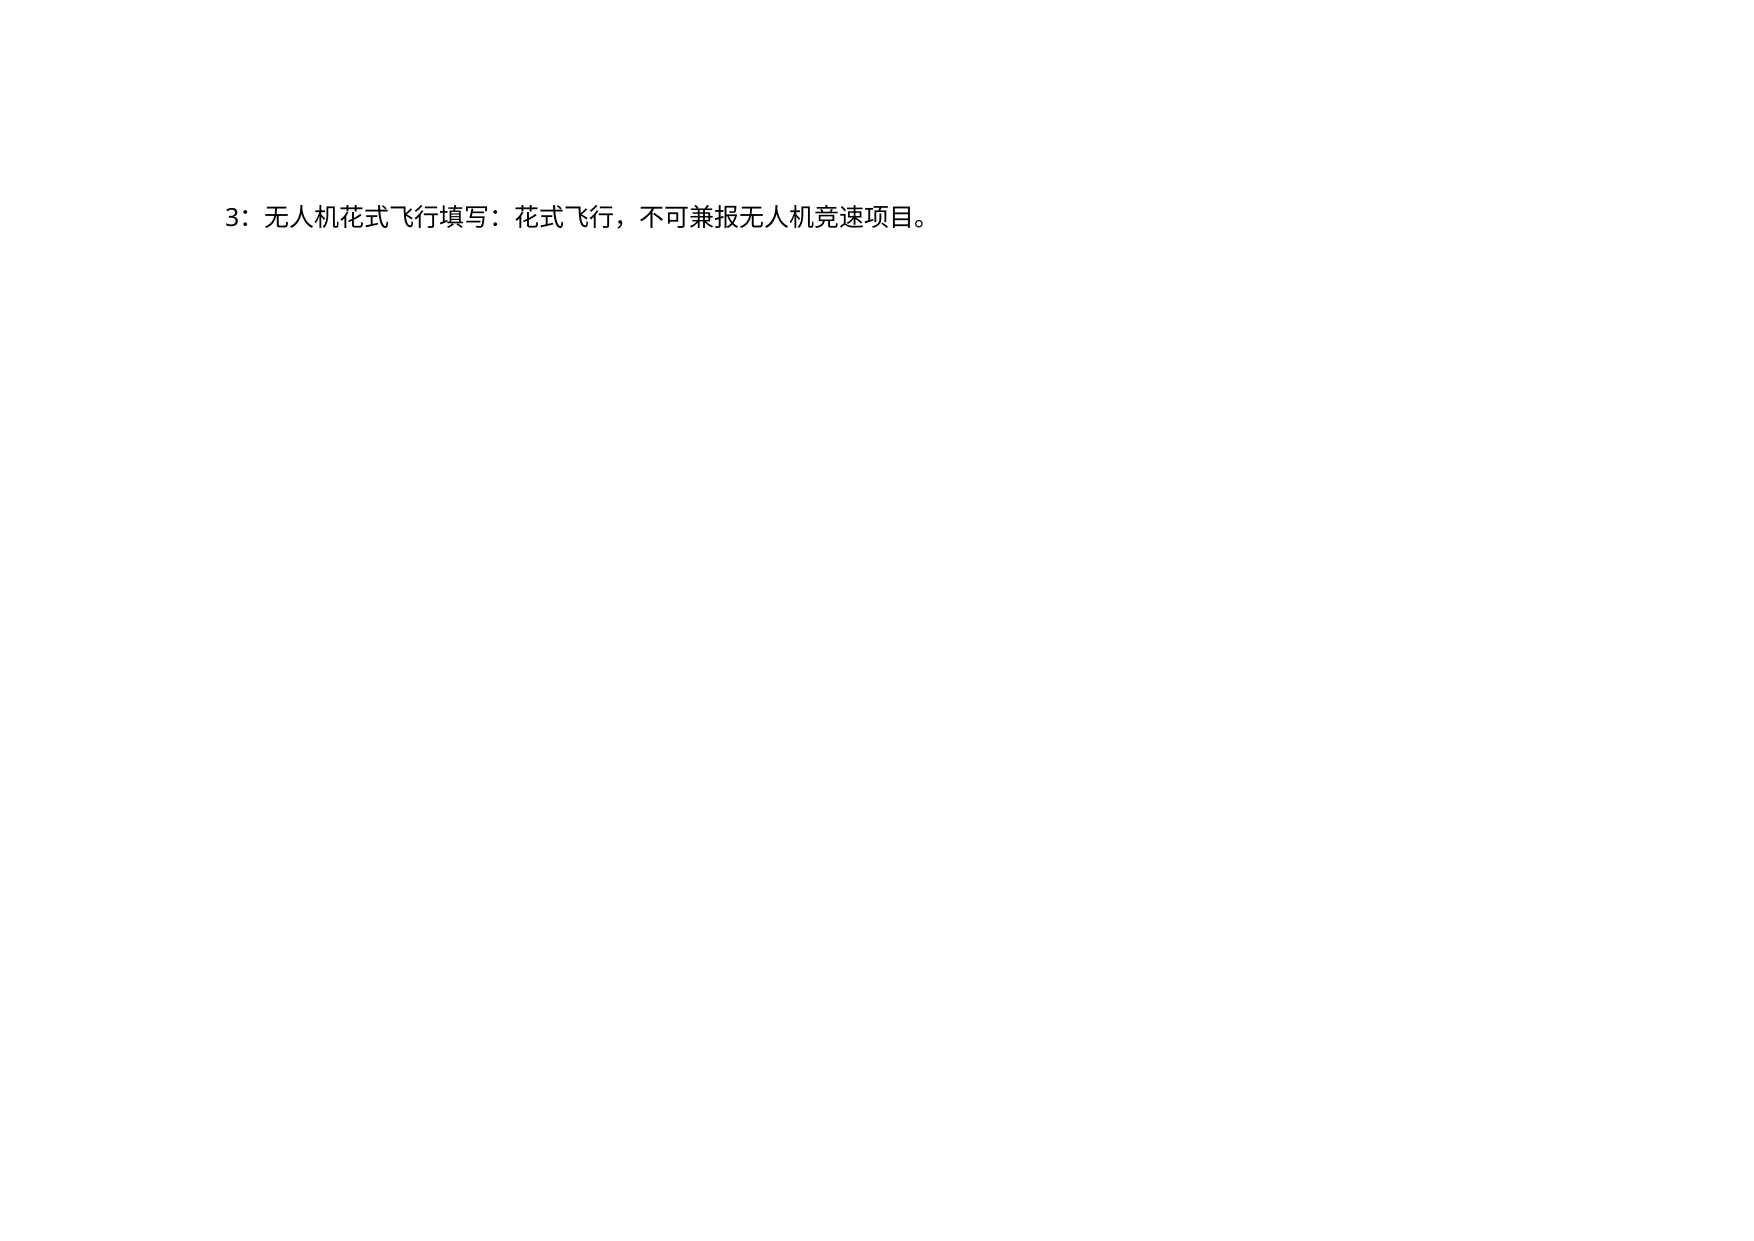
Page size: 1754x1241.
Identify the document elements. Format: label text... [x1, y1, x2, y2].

text 3：无人机花式飞行填写：花式飞行，不可兼报无人机竞速项目。 [150, 198, 1604, 234]
